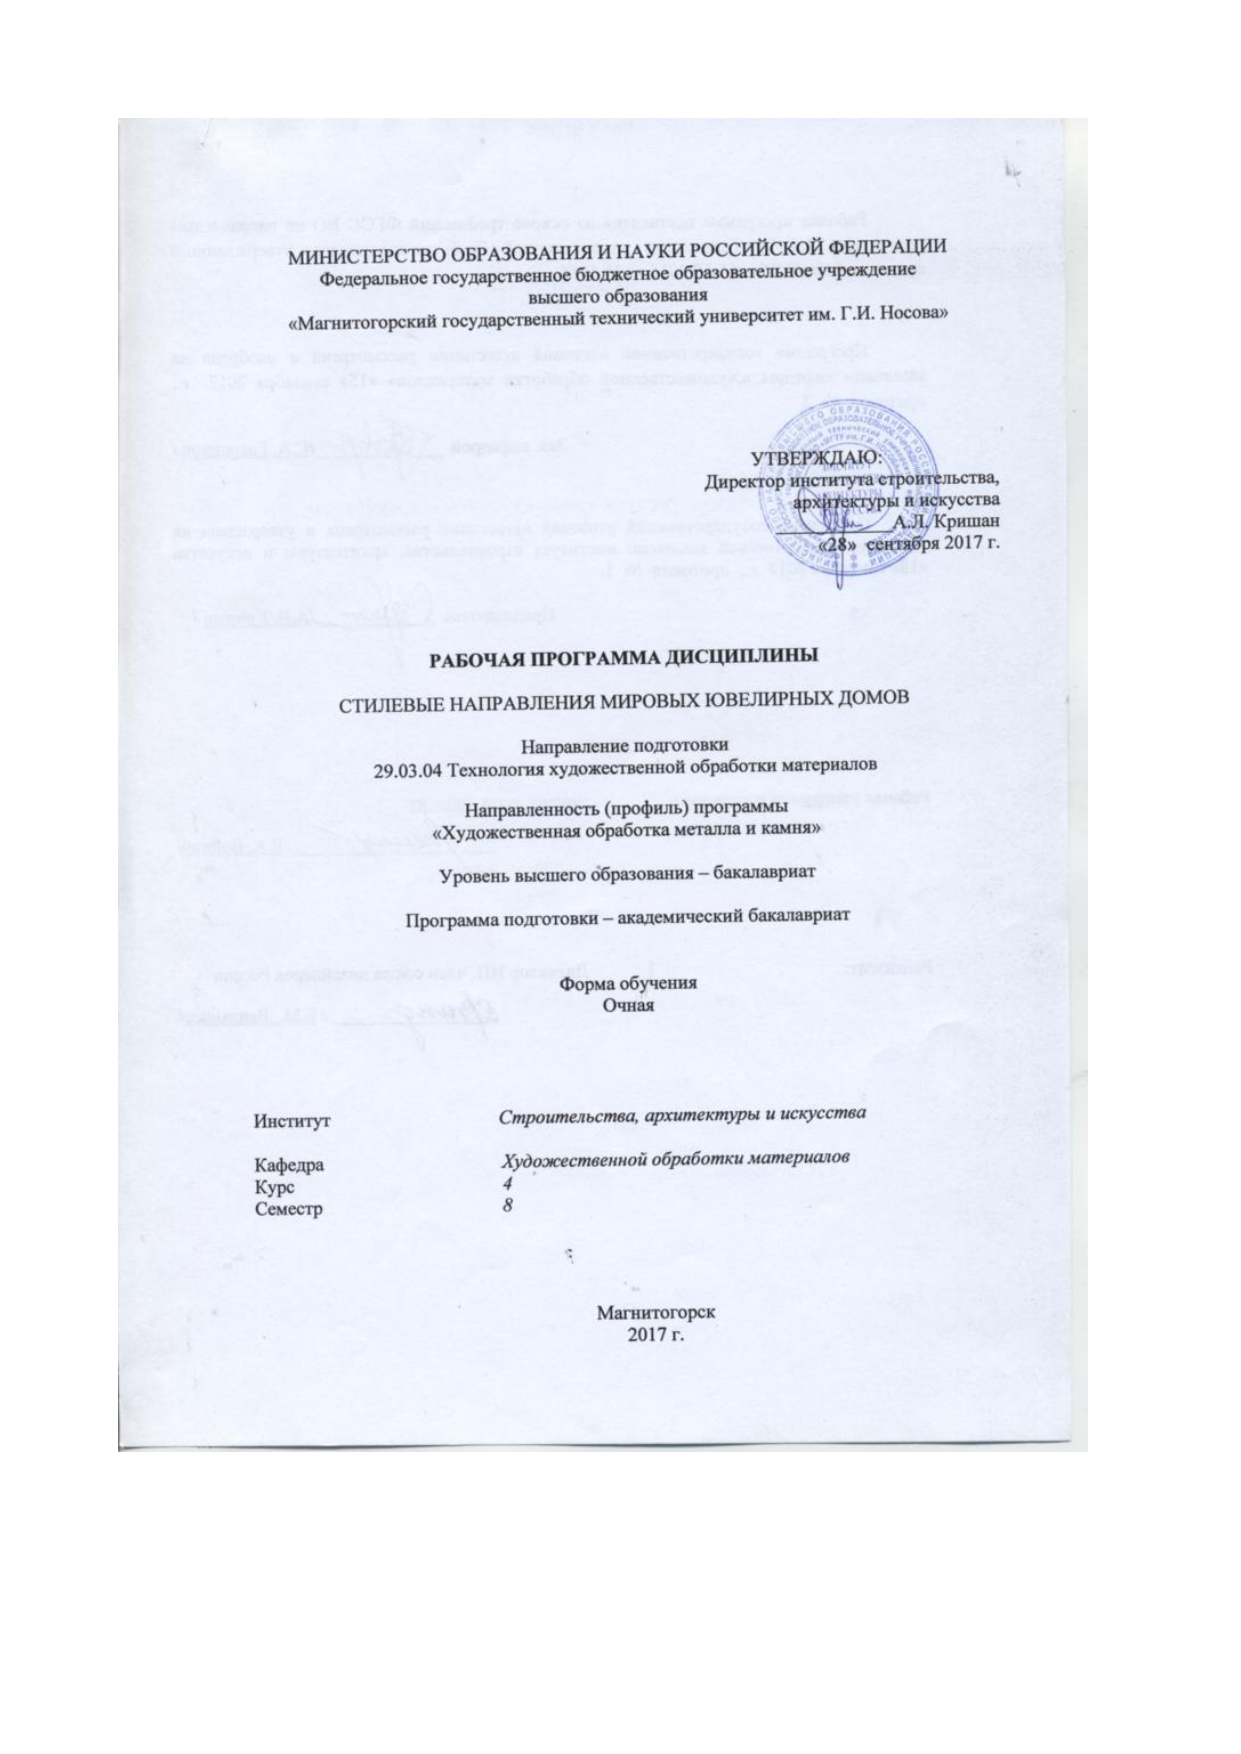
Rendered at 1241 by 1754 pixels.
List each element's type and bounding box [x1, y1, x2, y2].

picture [118, 118, 1088, 1452]
